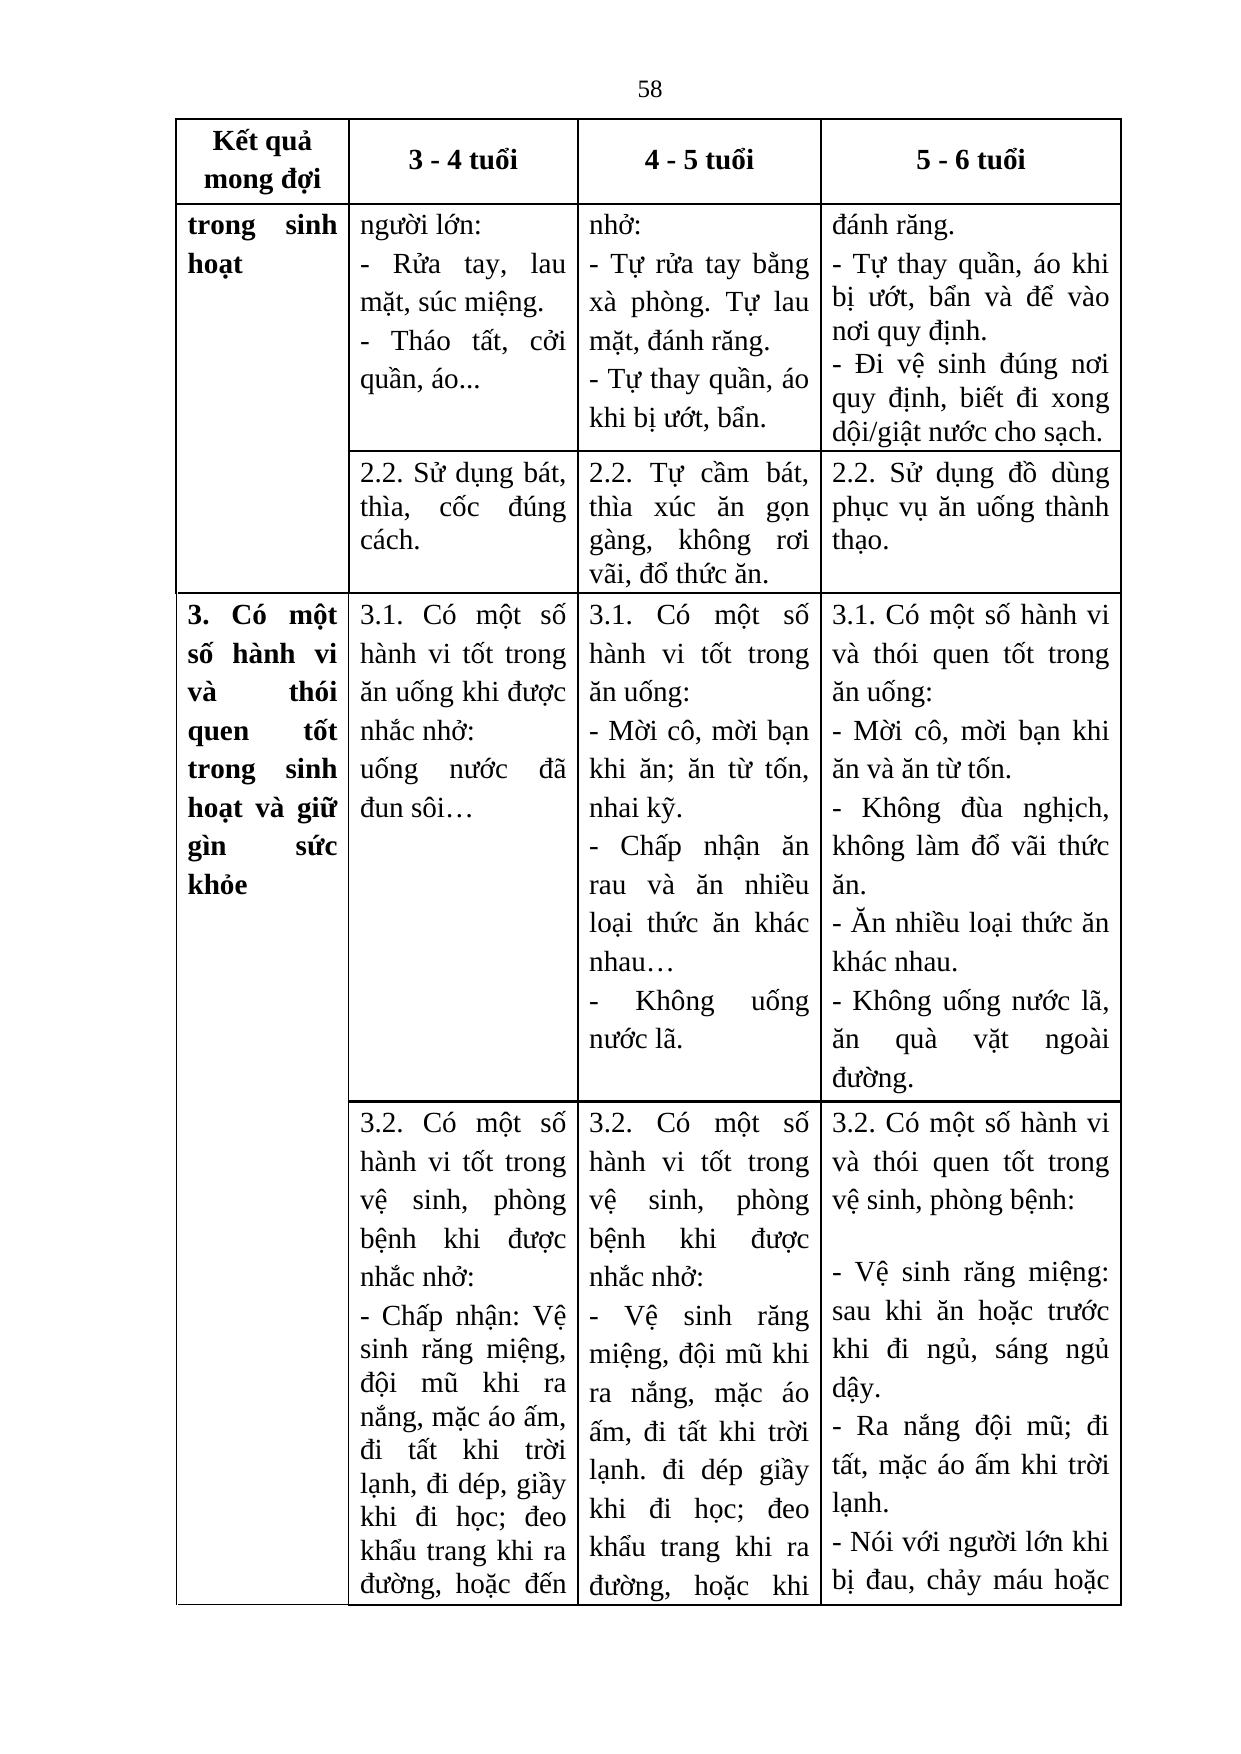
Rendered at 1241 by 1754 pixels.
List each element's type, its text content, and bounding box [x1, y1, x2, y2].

table_header 3 - 4 tuổi [350, 120, 577, 202]
table_cell 2.2. Sử dụng bát, thìa, cốc đúng cách. [350, 452, 577, 592]
table_cell 3.1. Có một số hành vi tốt trong ăn uống: - Mời cô, mời bạn khi ăn; ăn từ tốn, nhai kỹ. - Chấp nhận ăn rau và ăn nhiều loại thức ăn khác nhau… - Không uống nước lã. [579, 594, 820, 1100]
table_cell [579, 205, 820, 450]
table_cell 3. Có một số hành vi và thói quen tốt trong sinh hoạt và giữ gìn sức khỏe [177, 593, 348, 1604]
table_header 4 - 5 tuổi [579, 120, 820, 202]
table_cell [350, 205, 577, 450]
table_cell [822, 1103, 1120, 1604]
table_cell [349, 1103, 577, 1604]
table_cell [177, 205, 348, 592]
table_cell 2.2. Sử dụng đồ dùng phục vụ ăn uống thành thạo. [822, 452, 1120, 592]
table_header 5 - 6 tuổi [822, 120, 1120, 202]
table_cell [579, 1103, 820, 1604]
table_header Kết quả mong đợi [177, 120, 348, 202]
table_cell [822, 205, 1120, 450]
table_cell 2.2. Tự cầm bát, thìa xúc ăn gọn gàng, không rơi vãi, đổ thức ăn. [579, 452, 820, 592]
table_cell 3.1. Có một số hành vi và thói quen tốt trong ăn uống: - Mời cô, mời bạn khi ăn và ăn từ tốn. - Không đùa nghịch, không làm đổ vãi thức ăn. - Ăn nhiều loại thức ăn khác nhau. - Không uống nước lã, ăn quà vặt ngoài đường. [822, 594, 1120, 1100]
table_cell 3.1. Có một số hành vi tốt trong ăn uống khi được nhắc nhở: uống nước đã đun sôi… [349, 594, 577, 1100]
